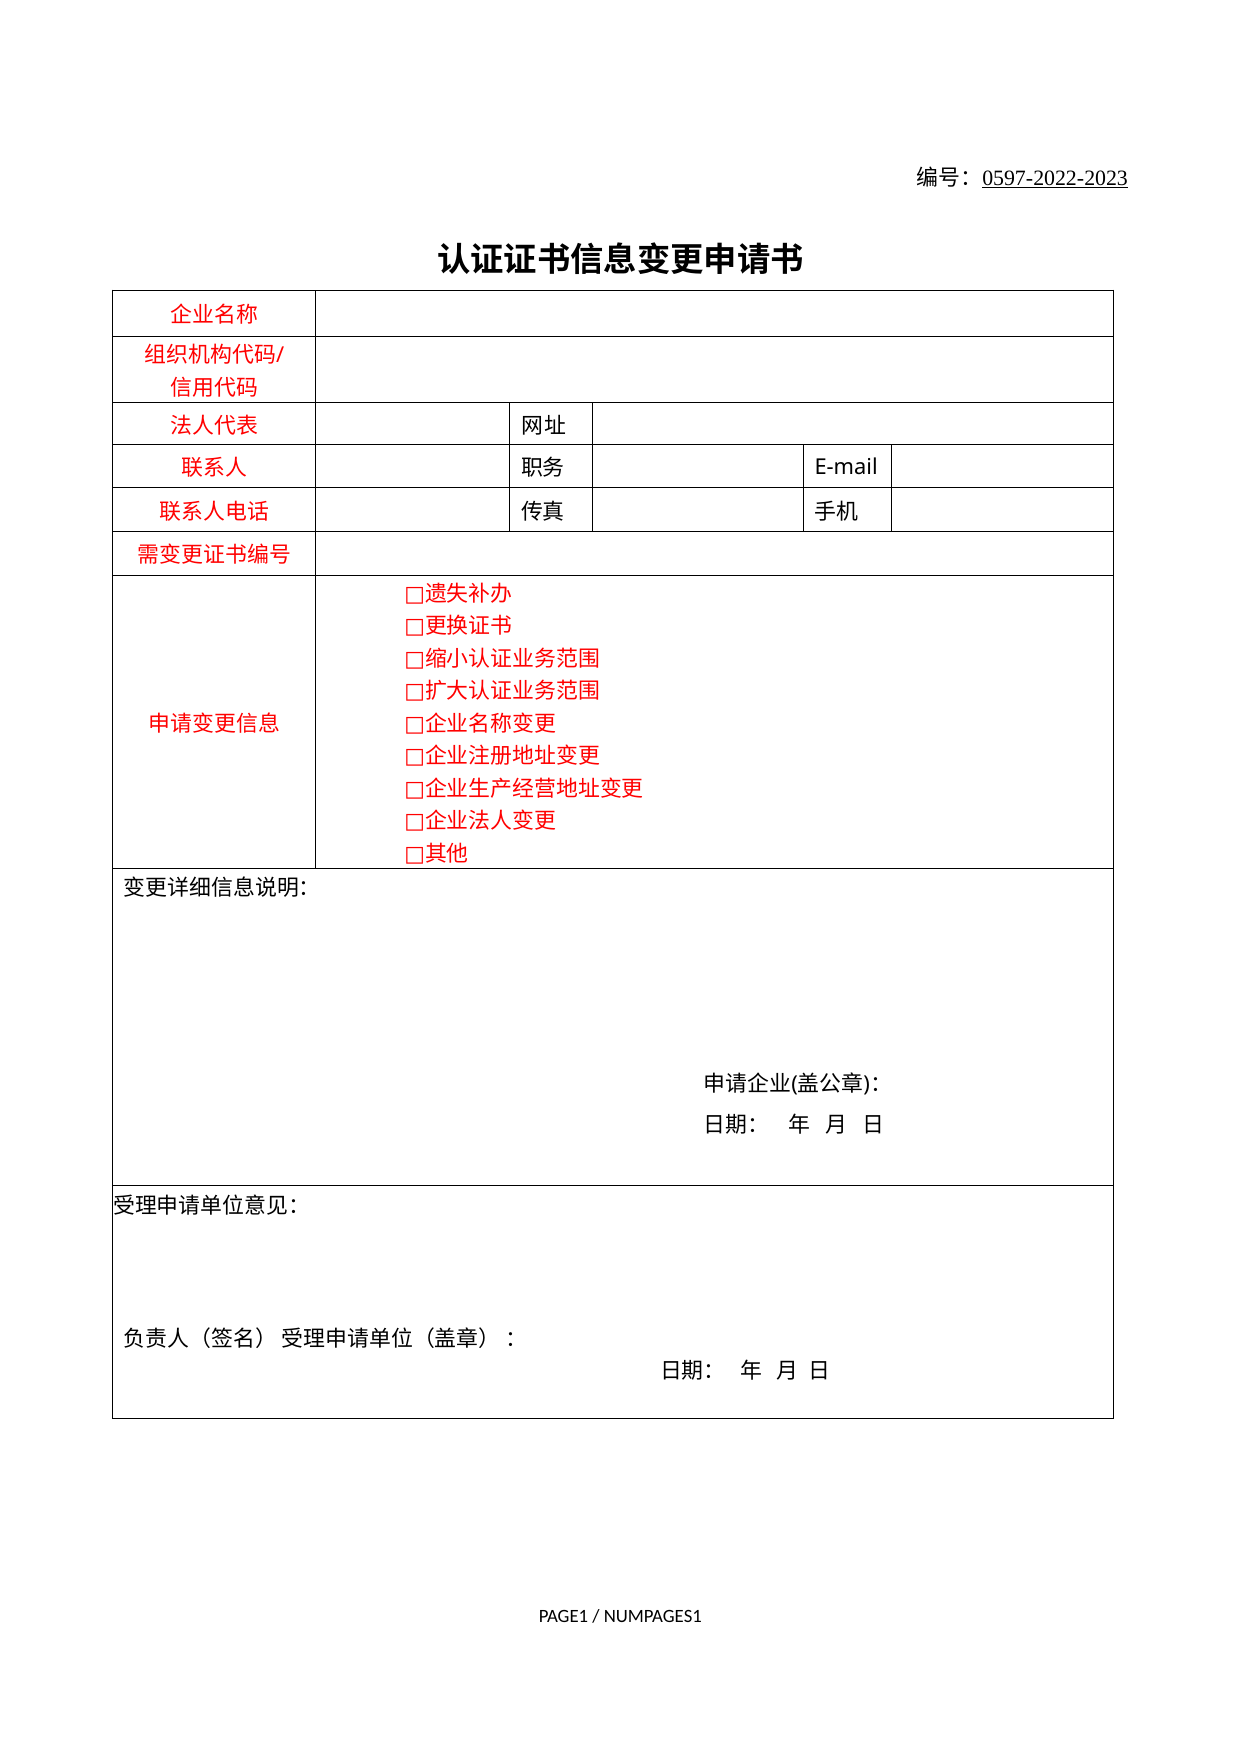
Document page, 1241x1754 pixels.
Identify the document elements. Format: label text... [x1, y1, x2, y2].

table_cell 组织机构代码/ 信用代码 [113, 337, 315, 402]
table_cell 法人代表 [113, 403, 315, 444]
table_cell [316, 445, 509, 487]
table_cell 职务 [510, 445, 592, 487]
table_cell 申请变更信息 [113, 576, 315, 868]
table_cell 网址 [510, 403, 592, 444]
table_cell 手机 [804, 488, 891, 531]
table_cell 联系人 [113, 445, 315, 487]
text 编号：0597-2022-2023 [112, 159, 1128, 192]
table_cell [892, 488, 1113, 531]
table_cell 联系人电话 [113, 488, 315, 531]
table_cell 传真 [510, 488, 592, 531]
table_cell [593, 445, 803, 487]
table_cell [593, 488, 803, 531]
table_cell □遗失补办 □更换证书 □缩小认证业务范围 □扩大认证业务范围 □企业名称变更 □企业注册地址变更 □企业生产经营地址变更 □企业法人变更 □其他 [316, 576, 1113, 868]
table_cell [316, 403, 509, 444]
table_cell [316, 337, 1113, 402]
table_cell 受理申请单位意见： 负责人（签名） 受理申请单位（盖章） ： 日期： 年 月 日 [113, 1186, 1113, 1418]
text 认证证书信息变更申请书 [112, 224, 1128, 289]
table_cell 变更详细信息说明： 申请企业(盖公章)： 日期： 年 月 日 [113, 869, 1113, 1185]
table_header [316, 291, 1113, 336]
table_header 企业名称 [113, 291, 315, 336]
table_cell [316, 488, 509, 531]
table_cell 需变更证书编号 [113, 532, 315, 574]
table_cell [316, 532, 1113, 574]
table_cell [892, 445, 1113, 487]
table_cell [593, 403, 1113, 444]
table_cell E-mail [804, 445, 891, 487]
